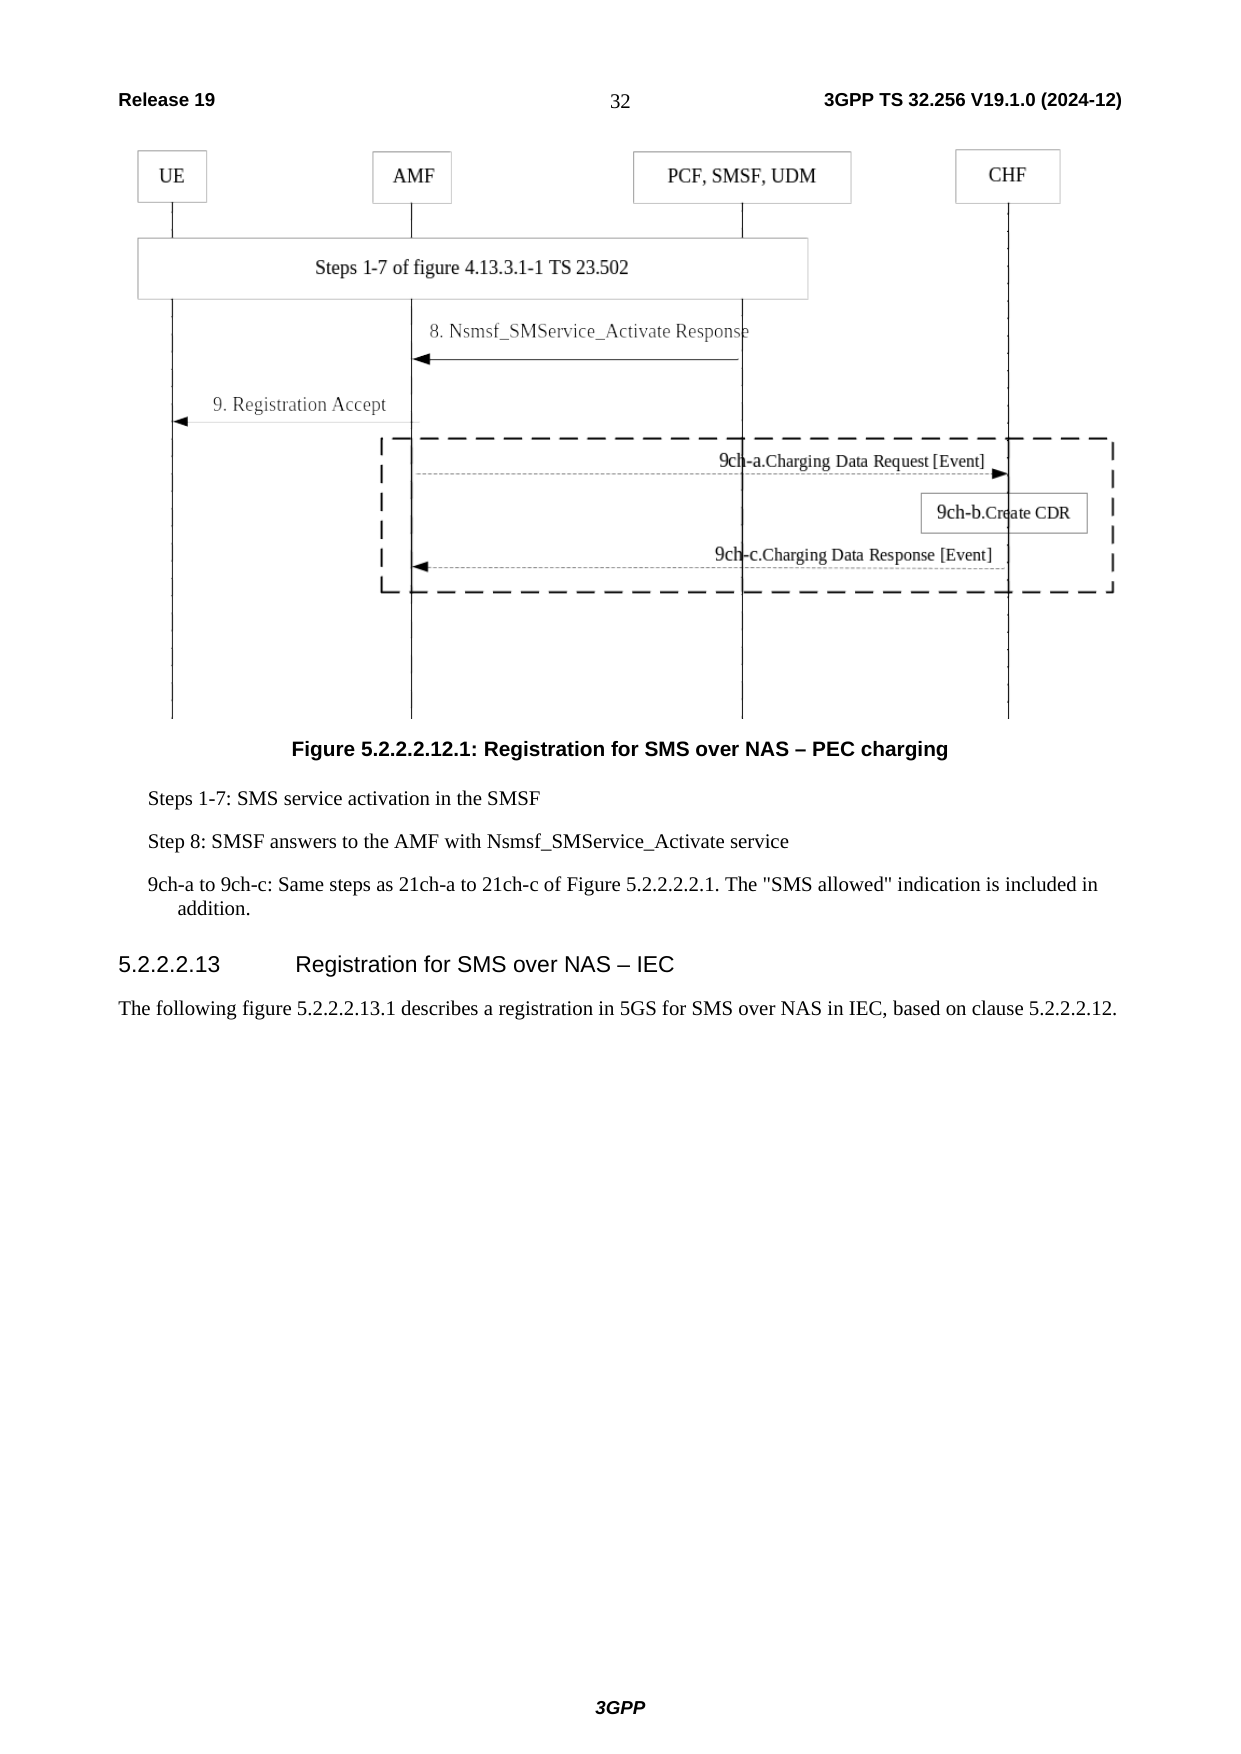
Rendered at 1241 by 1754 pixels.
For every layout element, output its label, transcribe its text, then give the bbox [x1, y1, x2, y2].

text Step 8: SMSF answers to the AMF with Nsmsf_SMService_Activate service [148, 829, 1122, 853]
text 9ch-a to 9ch-c: Same steps as 21ch-a to 21ch-c of Figure 5.2.2.2.2.1. The "SMS allowed" indication is included in addition. [148, 872, 1122, 920]
text The following figure 5.2.2.2.13.1 describes a registration in 5GS for SMS over NAS in IEC, based on clause 5.2.2.2.12. [118, 996, 1122, 1020]
subtitle 5.2.2.2.13 Registration for SMS over NAS – IEC [118, 951, 1122, 978]
text Figure 5.2.2.2.12.1: Registration for SMS over NAS – PEC charging [118, 737, 1122, 761]
text Steps 1-7: SMS service activation in the SMSF [148, 786, 1122, 810]
